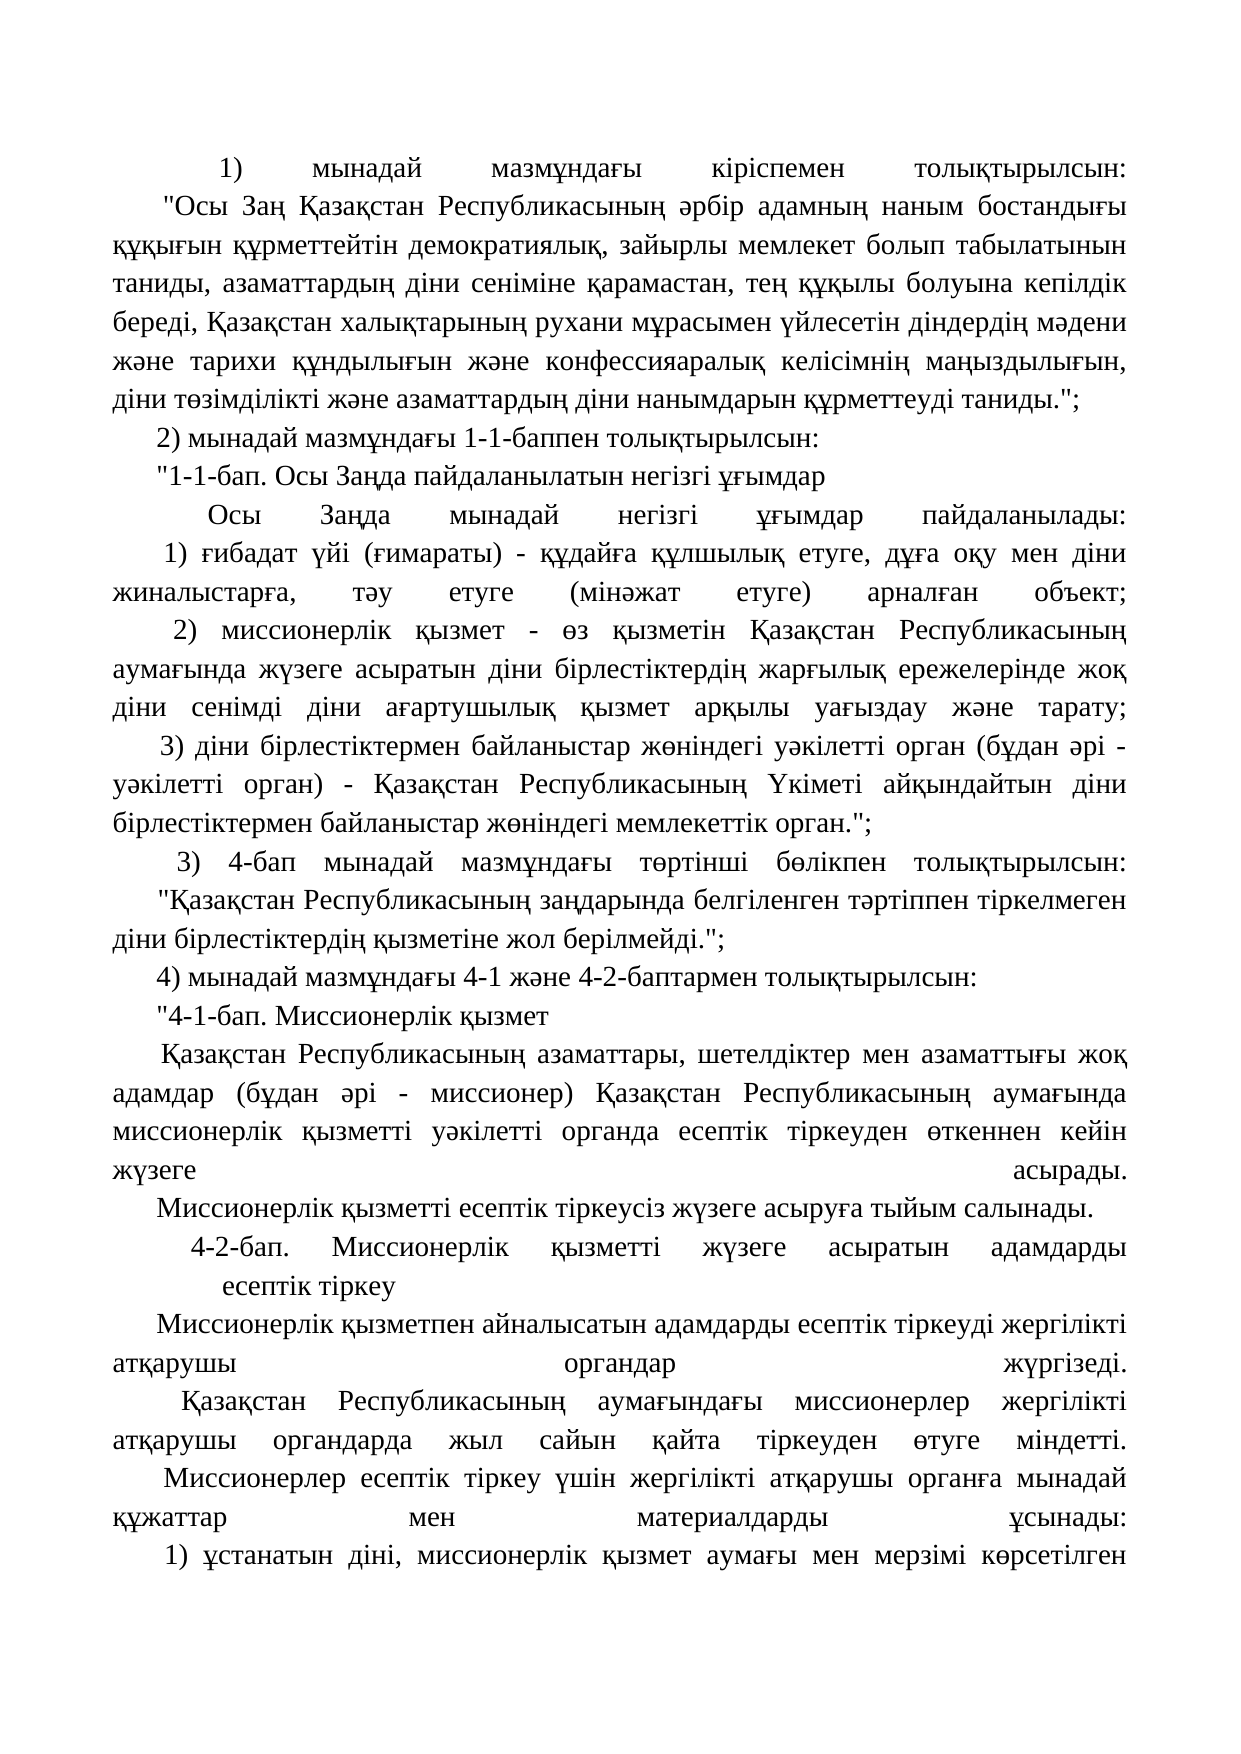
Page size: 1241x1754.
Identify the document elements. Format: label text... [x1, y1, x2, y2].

text 4-2-бап. Миссионерлiк қызметті жүзеге асыратын адамдарды есептік тiркеу [112, 1229, 1128, 1301]
text Осы Заңда мынадай негiзгi ұғымдар пайдаланылады: 1) ғибадат үйі (ғимараты) - құдайға құлшылық етуге, дұға оқу мен діни жиналыстарға, тәу етуге (мінәжат етуге) арналған объект; 2) миссионерлiк қызмет - өз қызметiн Қазақстан Республикасының аумағында жүзеге асыратын дiни бiрлестiктердiң жарғылық ережелерінде жоқ дiни сенiмдi діни ағартушылық қызмет арқылы уағыздау және тарату; 3) дiни бірлестіктермен байланыстар жөнiндегi уәкiлеттi орган (бұдан әрі - уәкiлетті орган) - Қазақстан Республикасының Үкiметi айқындайтын дiни бiрлестiктермен байланыстар жөнiндегi мемлекеттiк орган."; [112, 497, 1128, 839]
text 3) 4-бап мынадай мазмұндағы төртiншi бөлiкпен толықтырылсын: "Қазақстан Республикасының заңдарында белгiленген тәртiппен тiркелмеген дiни бiрлестiктердiң қызметiне жол берiлмейдi."; [112, 844, 1128, 954]
text 4) мынадай мазмұндағы 4-1 және 4-2-баптармен толықтырылсын: [112, 959, 1128, 993]
text Қазақстан Республикасының азаматтары, шетелдіктер мен азаматтығы жоқ адамдар (бұдан әрi - миссионер) Қазақстан Республикасының аумағында миссионерлiк қызметтi уәкілеттi органда есептiк тiркеуден өткеннен кейiн жүзеге асырады. Миссионерлiк қызметтi есептік тіркеусіз жүзеге асыруға тыйым салынады. [112, 1036, 1128, 1224]
text "1-1-бап. Осы Заңда пайдаланылатын негiзгі ұғымдар [112, 458, 1128, 492]
text 1) мынадай мазмұндағы кiрiспемен толықтырылсын: "Осы Заң Қазақстан Республикасының әрбiр адамның наным бостандығы құқығын құрметтейтiн демократиялық, зайырлы мемлекет болып табылатынын таниды, азаматтардың діни сеніміне қарамастан, тең құқылы болуына кепiлдiк бередi, Қазақстан халықтарының рухани мұрасымен үйлесетін дiндердiң мәдени және тарихи құндылығын және конфессияаралық келiсiмнiң маңыздылығын, дiни төзiмдiлiктi және азаматтардың дiни нанымдарын құрметтеудi таниды."; [112, 150, 1128, 415]
text "4-1-бап. Миссионерлiк қызмет [112, 998, 1128, 1031]
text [112, 1306, 1128, 1571]
text 2) мынадай мазмұндағы 1-1-баппен толықтырылсын: [112, 420, 1128, 453]
